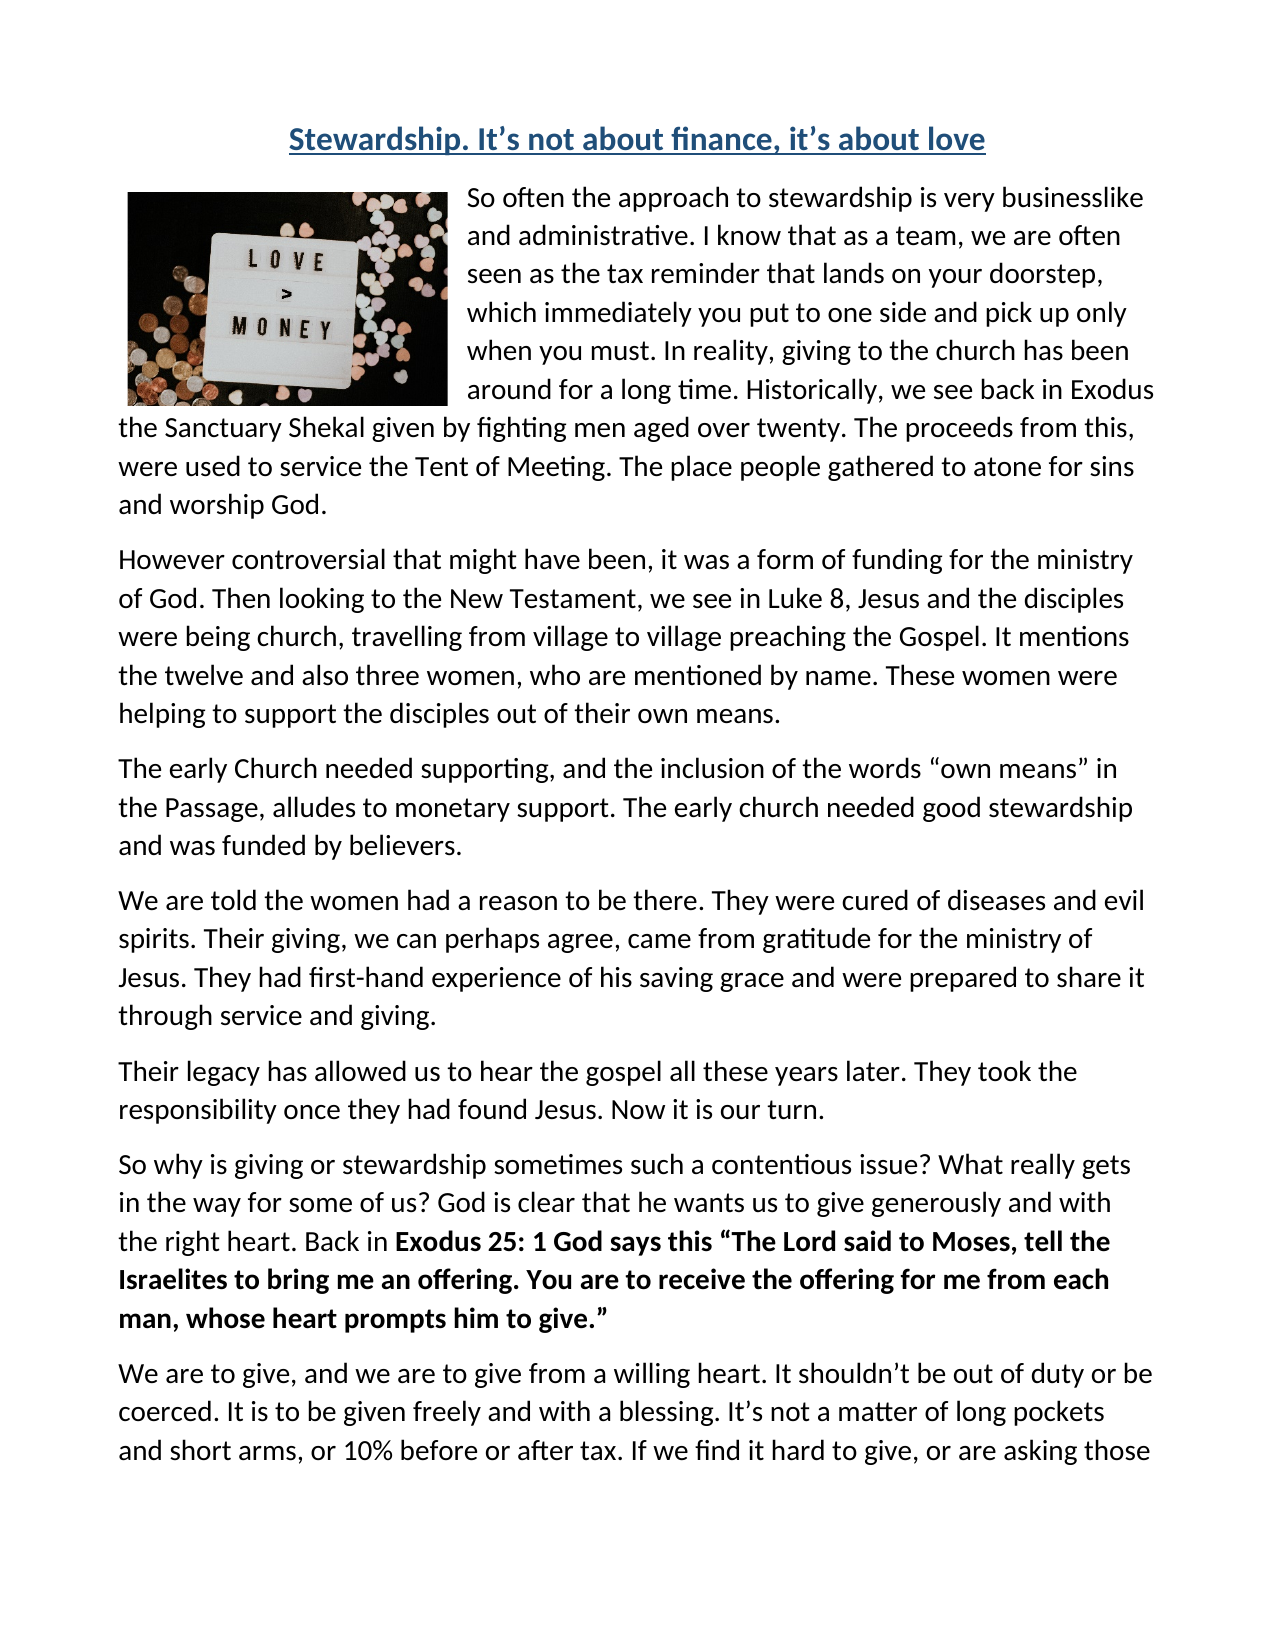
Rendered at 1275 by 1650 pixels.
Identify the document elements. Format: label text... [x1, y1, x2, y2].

text Their legacy has allowed us to hear the gospel all these years later. They took the responsibility once they had found Jesus. Now it is our turn. [118, 1053, 1157, 1127]
text However controversial that might have been, it was a form of funding for the ministry of God. Then looking to the New Testament, we see in Luke 8, Jesus and the disciples were being church, travelling from village to village preaching the Gospel. It mentions the twelve and also three women, who are mentioned by name. These women were helping to support the disciples out of their own means. [118, 541, 1157, 731]
text So often the approach to stewardship is very businesslike and administrative. I know that as a team, we are often seen as the tax reminder that lands on your doorstep, which immediately you put to one side and pick up only when you must. In reality, giving to the church has been around for a long time. Historically, we see back in Exodus the Sanctuary Shekal given by fighting men aged over twenty. The proceeds from this, were used to service the Tent of Meeting. The place people gathered to atone for sins and worship God. [118, 179, 1157, 522]
text Stewardship. It’s not about finance, it’s about love [118, 118, 1157, 159]
text So why is giving or stewardship sometimes such a contentious issue? What really gets in the way for some of us? God is clear that he wants us to give generously and with the right heart. Back in Exodus 25: 1 God says this “The Lord said to Moses, tell the Israelites to bring me an offering. You are to receive the offering for me from each man, whose heart prompts him to give.” [118, 1146, 1157, 1336]
text We are told the women had a reason to be there. They were cured of diseases and evil spirits. Their giving, we can perhaps agree, came from gratitude for the ministry of Jesus. They had first-hand experience of his saving grace and were prepared to share it through service and giving. [118, 882, 1157, 1033]
text The early Church needed supporting, and the inclusion of the words “own means” in the Passage, alludes to monetary support. The early church needed good stewardship and was funded by believers. [118, 750, 1157, 863]
picture [126, 192, 448, 405]
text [118, 1355, 1157, 1467]
